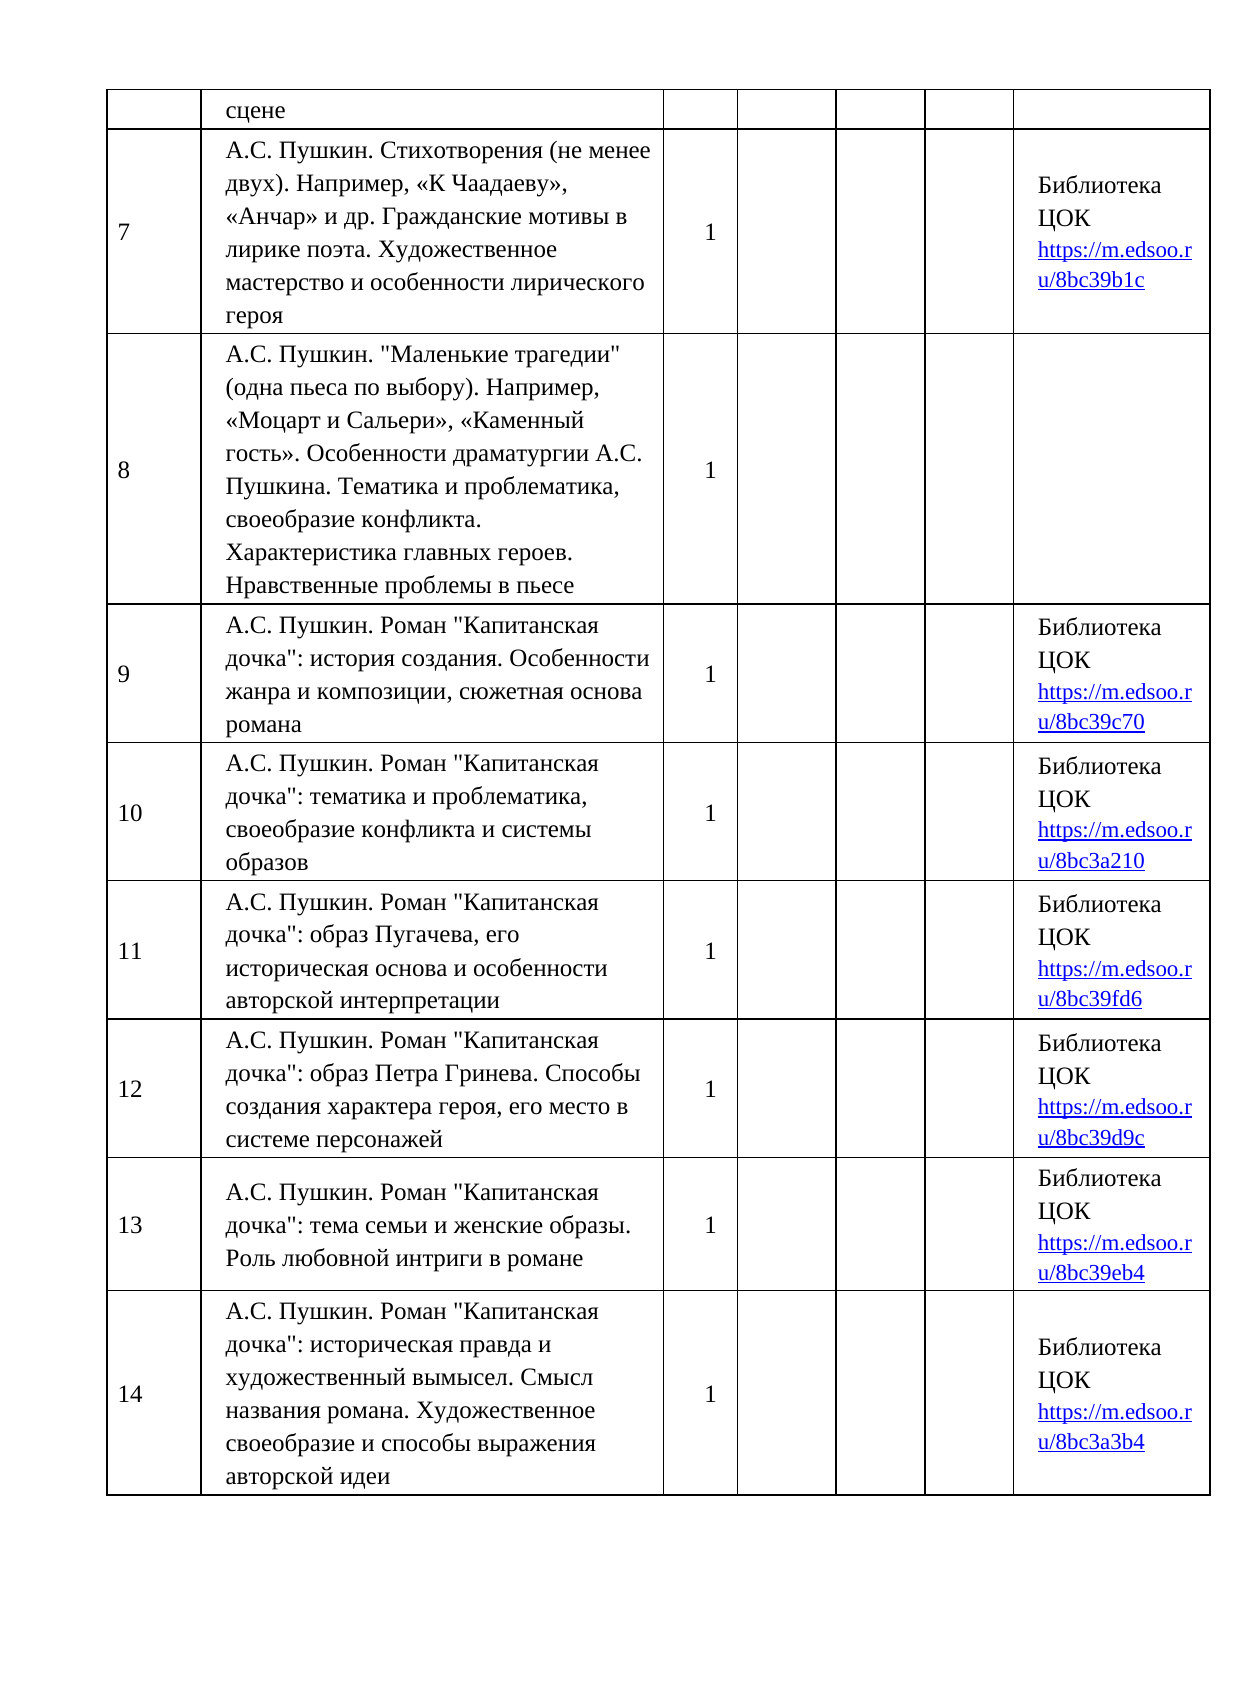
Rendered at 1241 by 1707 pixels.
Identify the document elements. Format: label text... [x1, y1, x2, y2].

table_cell [926, 605, 1013, 741]
table_cell 1 [664, 1020, 737, 1157]
table_cell 8 [108, 334, 200, 603]
table_cell А.С. Пушкин. Роман "Капитанская дочка": история создания. Особенности жанра и композиции, сюжетная основа романа [202, 605, 663, 741]
table_cell Библиотека ЦОК https://m.edsoo.ru/8bc39eb4 [1014, 1158, 1209, 1289]
table_cell 1 [664, 90, 737, 128]
table_cell [837, 1158, 924, 1289]
table_cell [837, 90, 924, 128]
table_cell 1 [664, 334, 737, 603]
table_cell 1 [664, 743, 737, 880]
table_cell [837, 881, 924, 1018]
table_cell 9 [108, 605, 200, 741]
table_cell А.С. Пушкин. Роман "Капитанская дочка": тематика и проблематика, своеобразие конфликта и системы образов [202, 743, 663, 880]
table_cell [926, 1158, 1013, 1289]
table_cell 7 [108, 130, 200, 332]
table_cell Библиотека ЦОК https://m.edsoo.ru/8bc3a210 [1014, 743, 1209, 880]
table_cell [837, 1020, 924, 1157]
table_cell [738, 881, 835, 1018]
table_cell А.С. Пушкин. Стихотворения (не менее двух). Например, «К Чаадаеву», «Анчар» и др. Гражданские мотивы в лирике поэта. Художественное мастерство и особенности лирического героя [202, 130, 663, 332]
table_cell [738, 743, 835, 880]
table_cell [926, 881, 1013, 1018]
table_cell А.С. Пушкин. Роман "Капитанская дочка": историческая правда и художественный вымысел. Смысл названия романа. Художественное своеобразие и способы выражения авторской идеи [202, 1291, 663, 1494]
table_cell [837, 1291, 924, 1494]
table_cell [738, 605, 835, 741]
table_cell 1 [664, 130, 737, 332]
table_cell А.С. Пушкин. "Маленькие трагедии" (одна пьеса по выбору). Например, «Моцарт и Сальери», «Каменный гость». Особенности драматургии А.С. Пушкина. Тематика и проблематика, своеобразие конфликта. Характеристика главных героев. Нравственные проблемы в пьесе [202, 334, 663, 603]
table_cell Библиотека ЦОК https://m.edsoo.ru/8bc39b1c [1014, 130, 1209, 332]
table_cell 13 [108, 1158, 200, 1289]
table_cell 10 [108, 743, 200, 880]
table_cell 1 [664, 881, 737, 1018]
table_cell [926, 334, 1013, 603]
table_cell Библиотека ЦОК https://m.edsoo.ru/8bc39c70 [1014, 605, 1209, 741]
table_cell [1014, 90, 1209, 128]
table_cell [738, 334, 835, 603]
table_cell [926, 743, 1013, 880]
table_cell 1 [664, 1291, 737, 1494]
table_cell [202, 90, 663, 128]
table_cell 14 [108, 1291, 200, 1494]
table_cell [926, 1291, 1013, 1494]
table_cell [738, 1291, 835, 1494]
table_cell [738, 1020, 835, 1157]
table_cell [738, 1158, 835, 1289]
table_cell Библиотека ЦОК https://m.edsoo.ru/8bc39fd6 [1014, 881, 1209, 1018]
table_cell [926, 130, 1013, 332]
table_cell А.С. Пушкин. Роман "Капитанская дочка": образ Пугачева, его историческая основа и особенности авторской интерпретации [202, 881, 663, 1018]
table_cell [837, 130, 924, 332]
table_cell [1014, 334, 1209, 603]
table_cell А.С. Пушкин. Роман "Капитанская дочка": тема семьи и женские образы. Роль любовной интриги в романе [202, 1158, 663, 1289]
table_cell [738, 130, 835, 332]
table_cell [738, 90, 835, 128]
table_cell [837, 334, 924, 603]
table_cell 6 [108, 90, 200, 128]
table_cell 1 [664, 1158, 737, 1289]
table_cell [837, 743, 924, 880]
table_cell 12 [108, 1020, 200, 1157]
table_cell Библиотека ЦОК https://m.edsoo.ru/8bc39d9c [1014, 1020, 1209, 1157]
table_cell 1 [664, 605, 737, 741]
table_cell 11 [108, 881, 200, 1018]
table_cell [926, 1020, 1013, 1157]
table_cell А.С. Пушкин. Роман "Капитанская дочка": образ Петра Гринева. Способы создания характера героя, его место в системе персонажей [202, 1020, 663, 1157]
table_cell [837, 605, 924, 741]
table_cell Библиотека ЦОК https://m.edsoo.ru/8bc3a3b4 [1014, 1291, 1209, 1494]
table_cell [926, 90, 1013, 128]
